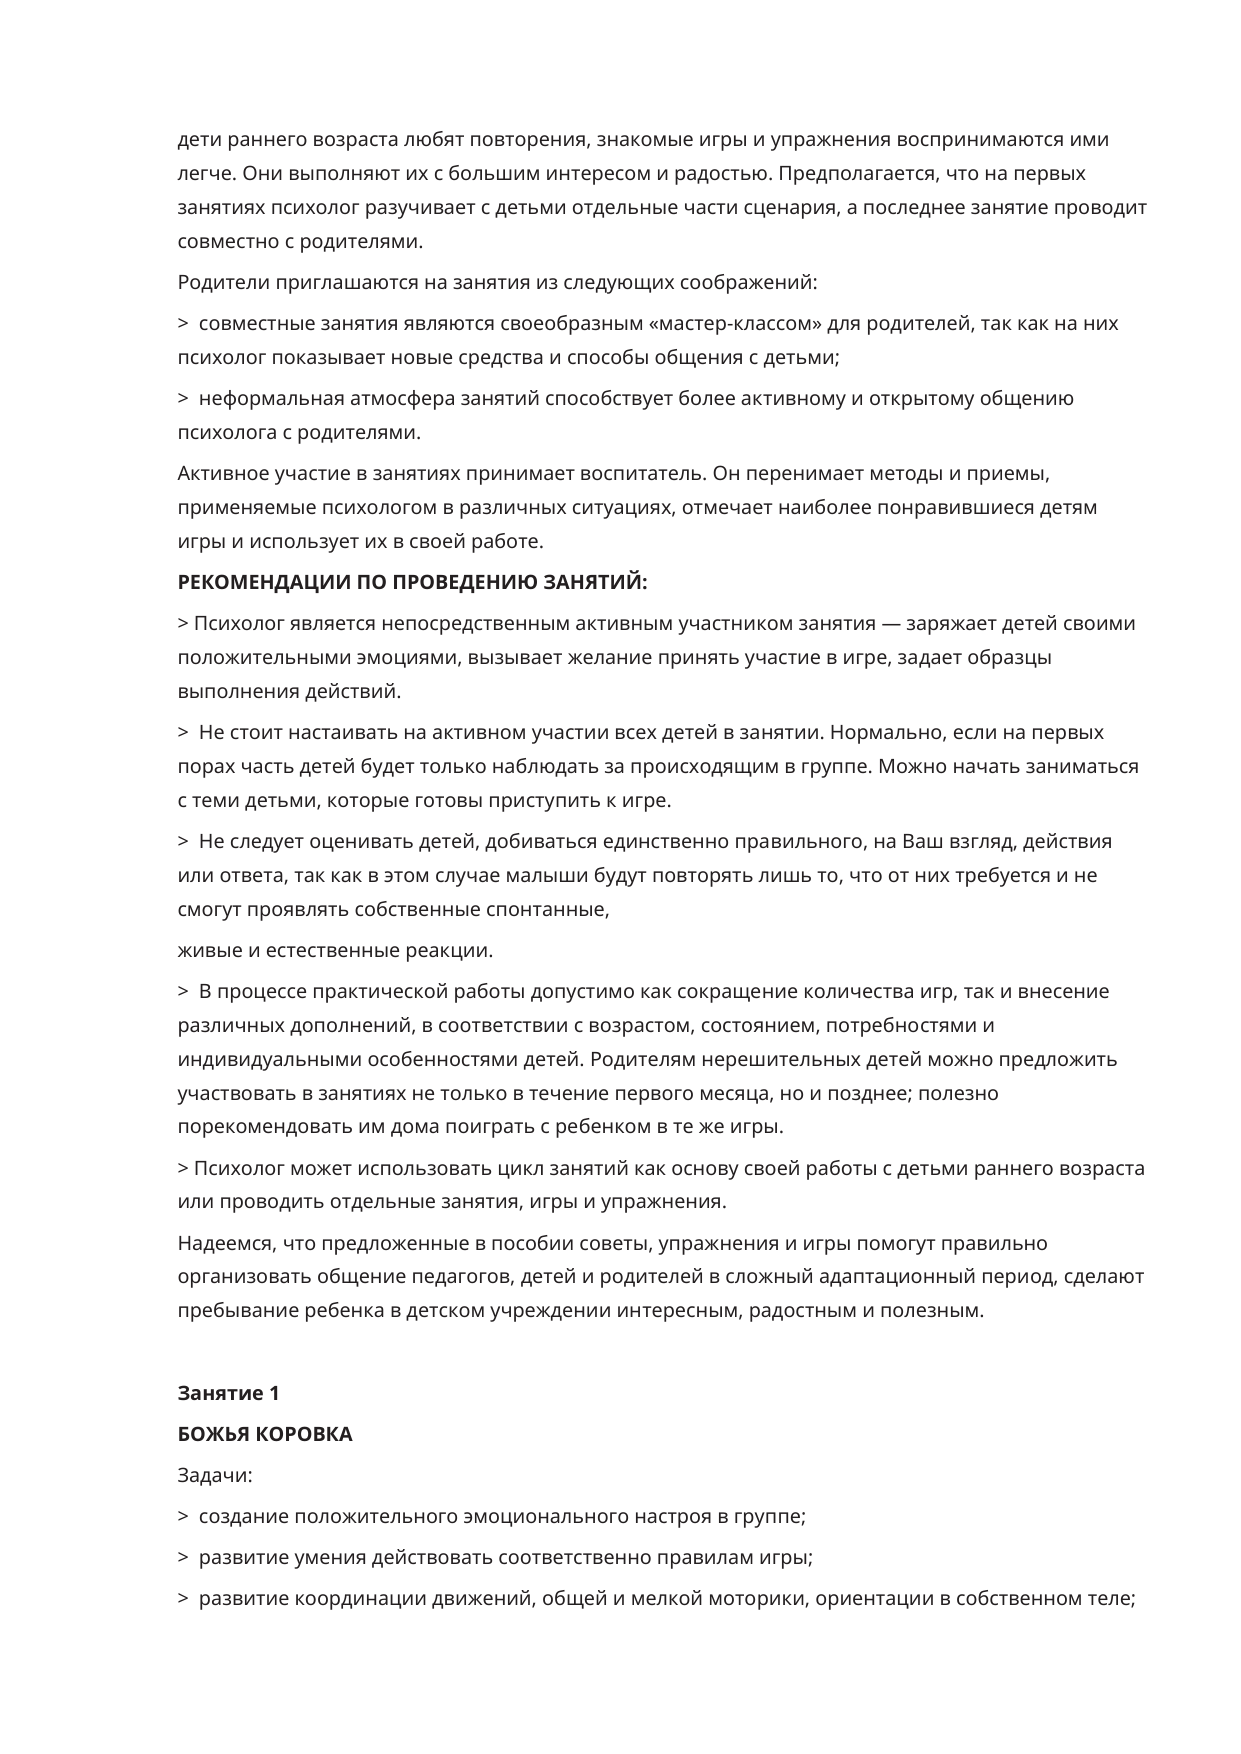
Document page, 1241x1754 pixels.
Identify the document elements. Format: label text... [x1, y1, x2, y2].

text > Психолог может использовать цикл занятий как основу своей работы с детьми раннего возраста или проводить отдельные занятия, игры и упражнения. [177, 1147, 1152, 1215]
text > В процессе практической работы допустимо как сокращение количества игр, так и внесение различных дополнений, в соответствии с возрастом, состоянием, потребностями и индивидуальными особенностями детей. Родителям нерешительных детей можно предложить участвовать в занятиях не только в течение первого месяца, но и позднее; полезно порекомендовать им дома поиграть с ребенком в те же игры. [177, 970, 1152, 1140]
text живые и естественные реакции. [177, 929, 1152, 963]
text > неформальная атмосфера занятий способствует более активному и открытому общению психолога с родителями. [177, 377, 1152, 445]
text > создание положительного эмоционального настроя в группе; [177, 1495, 1152, 1529]
text > Психолог является непосредственным активным участником занятия — заряжает детей своими положительными эмоциями, вызывает желание принять участие в игре, задает образцы выполнения действий. [177, 602, 1152, 704]
text Занятие 1 [177, 1372, 1152, 1406]
text > совместные занятия являются своеобразным «мастер-классом» для родителей, так как на них психолог показывает новые средства и способы общения с детьми; [177, 302, 1152, 370]
text БОЖЬЯ КОРОВКА [177, 1413, 1152, 1447]
text > Не следует оценивать детей, добиваться единственно правильного, на Ваш взгляд, действия или ответа, так как в этом случае малыши будут повторять лишь то, что от них требуется и не смогут проявлять собственные спонтанные, [177, 820, 1152, 922]
text Родители приглашаются на занятия из следующих соображений: [177, 261, 1152, 295]
text Надеемся, что предложенные в пособии советы, упражнения и игры помогут правильно организовать общение педагогов, детей и родителей в сложный адаптационный период, сделают пребывание ребенка в детском учреждении интересным, радостным и полезным. [177, 1222, 1152, 1324]
text Активное участие в занятиях принимает воспитатель. Он перенимает методы и приемы, применяемые психологом в различных ситуациях, отмечает наиболее понравившиеся детям игры и использует их в своей работе. [177, 452, 1152, 554]
text РЕКОМЕНДАЦИИ ПО ПРОВЕДЕНИЮ ЗАНЯТИЙ: [177, 561, 1152, 595]
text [177, 118, 1152, 254]
text > развитие координации движений, общей и мелкой моторики, ориентации в собственном теле; [177, 1577, 1152, 1611]
text > развитие умения действовать соответственно правилам игры; [177, 1536, 1152, 1570]
text Задачи: [177, 1454, 1152, 1488]
text > Не стоит настаивать на активном участии всех детей в занятии. Нормально, если на первых порах часть детей будет только наблюдать за происходящим в группе. Можно начать заниматься с теми детьми, которые готовы приступить к игре. [177, 711, 1152, 813]
